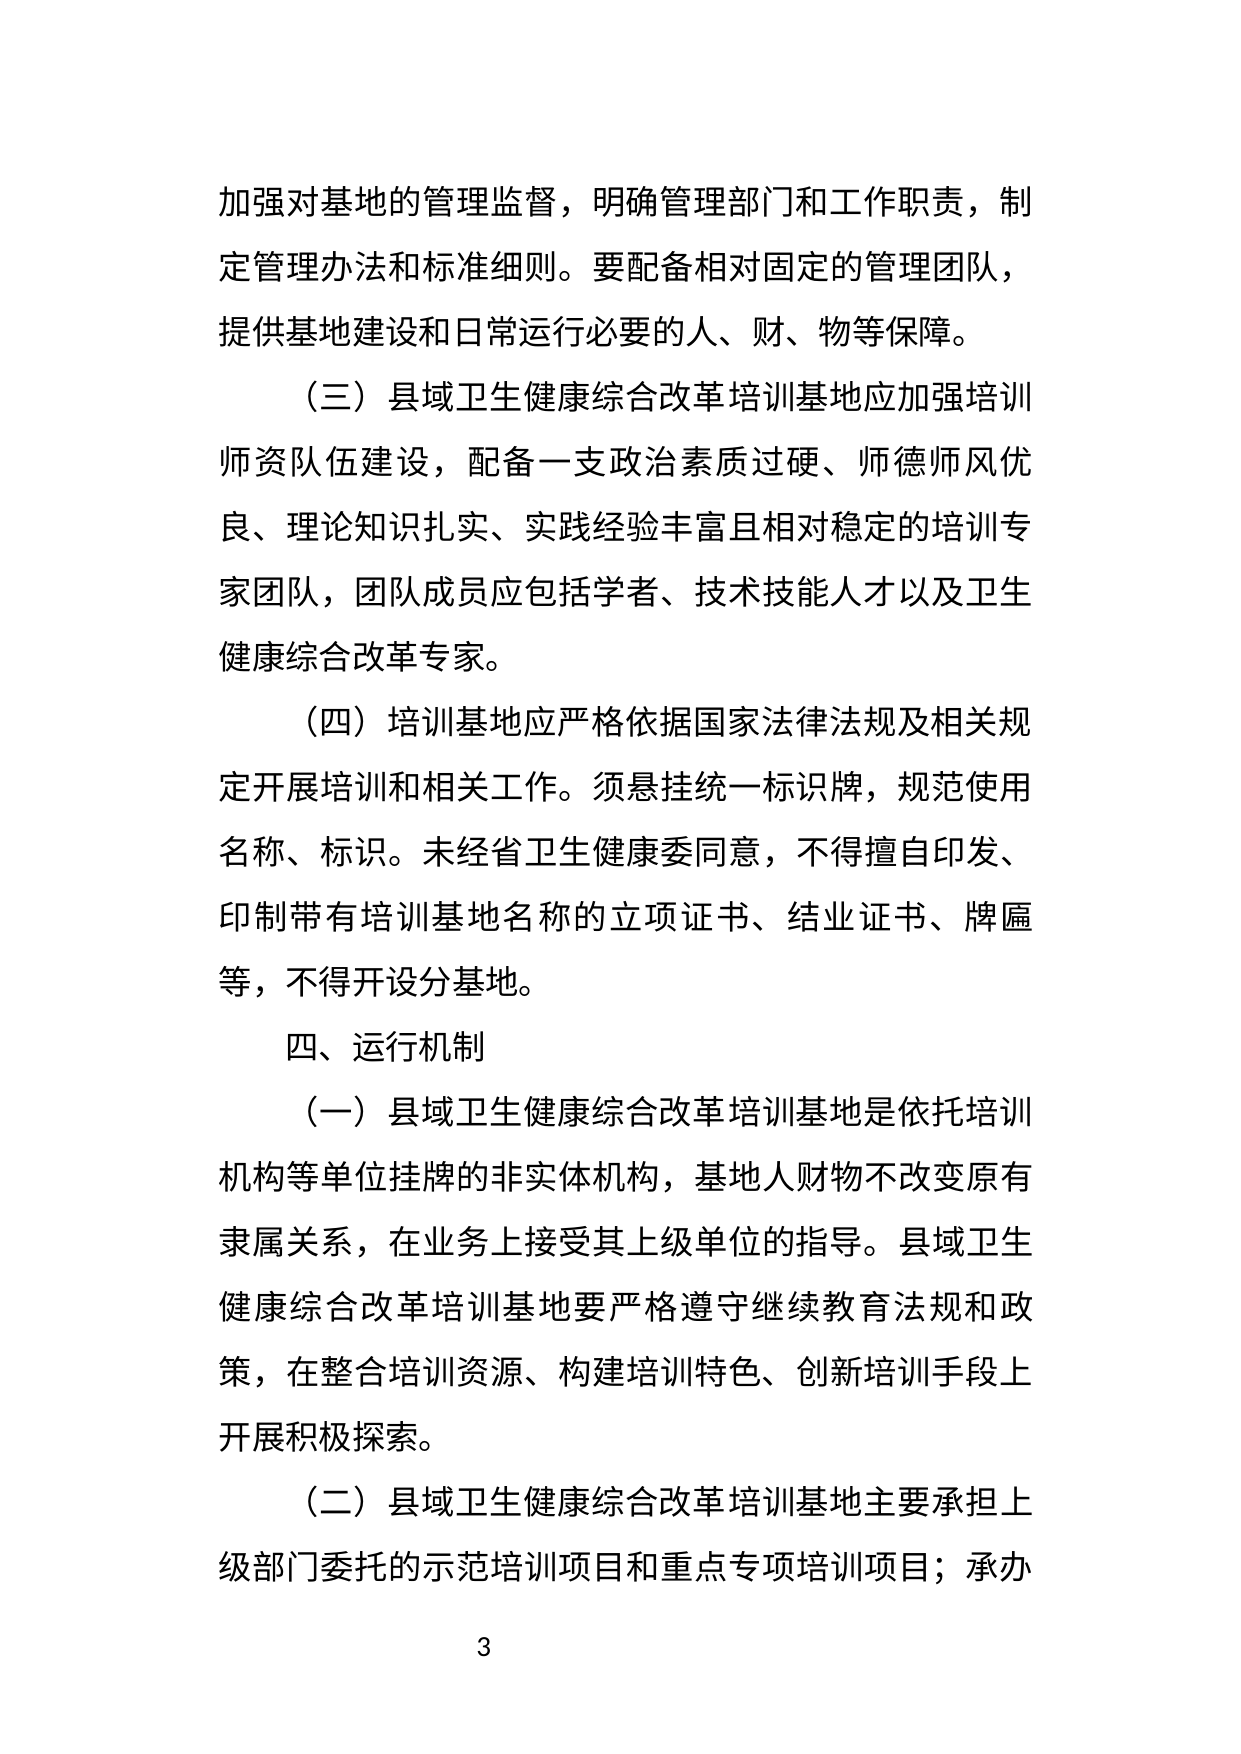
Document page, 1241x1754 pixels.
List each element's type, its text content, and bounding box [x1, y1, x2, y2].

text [218, 1468, 1033, 1598]
text 四、运行机制 [218, 1013, 1033, 1078]
text （三）县域卫生健康综合改革培训基地应加强培训师资队伍建设，配备一支政治素质过硬、师德师风优良、理论知识扎实、实践经验丰富且相对稳定的培训专家团队，团队成员应包括学者、技术技能人才以及卫生健康综合改革专家。 [218, 363, 1033, 688]
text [218, 168, 1033, 363]
text （四）培训基地应严格依据国家法律法规及相关规定开展培训和相关工作。须悬挂统一标识牌，规范使用名称、标识。未经省卫生健康委同意，不得擅自印发、印制带有培训基地名称的立项证书、结业证书、牌匾等，不得开设分基地。 [218, 688, 1033, 1013]
text （一）县域卫生健康综合改革培训基地是依托培训机构等单位挂牌的非实体机构，基地人财物不改变原有隶属关系，在业务上接受其上级单位的指导。县域卫生健康综合改革培训基地要严格遵守继续教育法规和政策，在整合培训资源、构建培训特色、创新培训手段上开展积极探索。 [218, 1078, 1033, 1468]
